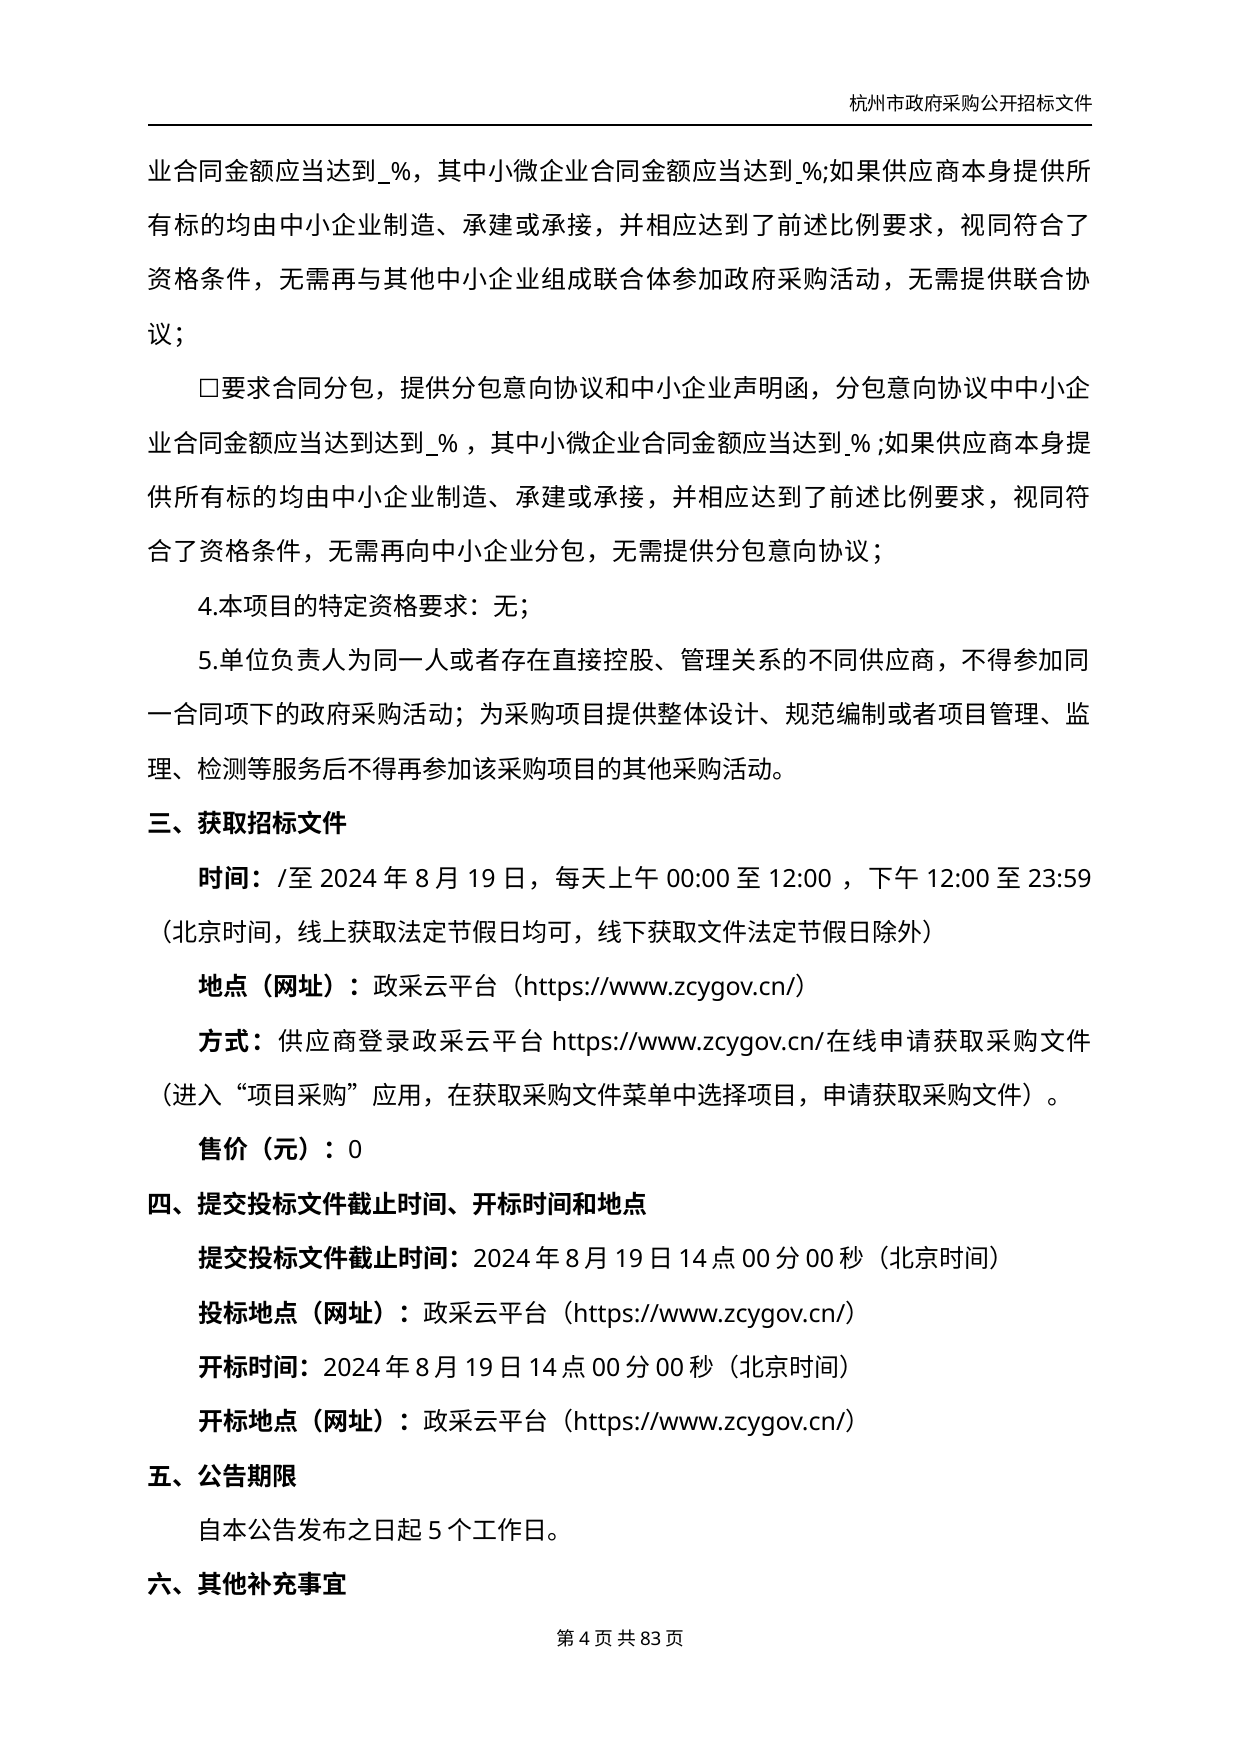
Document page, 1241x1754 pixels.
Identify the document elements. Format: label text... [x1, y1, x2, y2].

text 六、其他补充事宜 [148, 1565, 1092, 1601]
text 提交投标文件截止时间：2024年8月19日14点00分00秒（北京时间） [148, 1239, 1092, 1275]
text 五、公告期限 [148, 1456, 1092, 1492]
text 5.单位负责人为同一人或者存在直接控股、管理关系的不同供应商，不得参加同一合同项下的政府采购活动；为采购项目提供整体设计、规范编制或者项目管理、监理、检测等服务后不得再参加该采购项目的其他采购活动。 [148, 641, 1092, 786]
text 开标时间：2024年8月19日14点00分00秒（北京时间） [148, 1347, 1092, 1384]
text 三、获取招标文件 [148, 804, 1092, 840]
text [148, 151, 1092, 351]
text 开标地点（网址）：政采云平台（https://www.zcygov.cn/） [148, 1402, 1092, 1438]
text 售价（元）：0 [148, 1130, 1092, 1166]
text 方式：供应商登录政采云平台https://www.zcygov.cn/在线申请获取采购文件（进入“项目采购”应用，在获取采购文件菜单中选择项目，申请获取采购文件）。 [148, 1021, 1092, 1112]
text 要求合同分包，提供分包意向协议和中小企业声明函，分包意向协议中中小企业合同金额应当达到达到 % ，其中小微企业合同金额应当达到 % ;如果供应商本身提供所有标的均由中小企业制造、承建或承接，并相应达到了前述比例要求，视同符合了资格条件，无需再向中小企业分包，无需提供分包意向协议； [148, 369, 1092, 568]
text 自本公告发布之日起5个工作日。 [148, 1511, 1092, 1547]
text 时间：/至2024年8月19日，每天上午00:00至12:00 ，下午12:00至23:59（北京时间，线上获取法定节假日均可，线下获取文件法定节假日除外） [148, 858, 1092, 949]
text 地点（网址）：政采云平台（https://www.zcygov.cn/） [148, 967, 1092, 1003]
text 4.本项目的特定资格要求：无； [148, 586, 1092, 622]
text 投标地点（网址）：政采云平台（https://www.zcygov.cn/） [148, 1293, 1092, 1329]
text 四、提交投标文件截止时间、开标时间和地点 [148, 1184, 1092, 1221]
